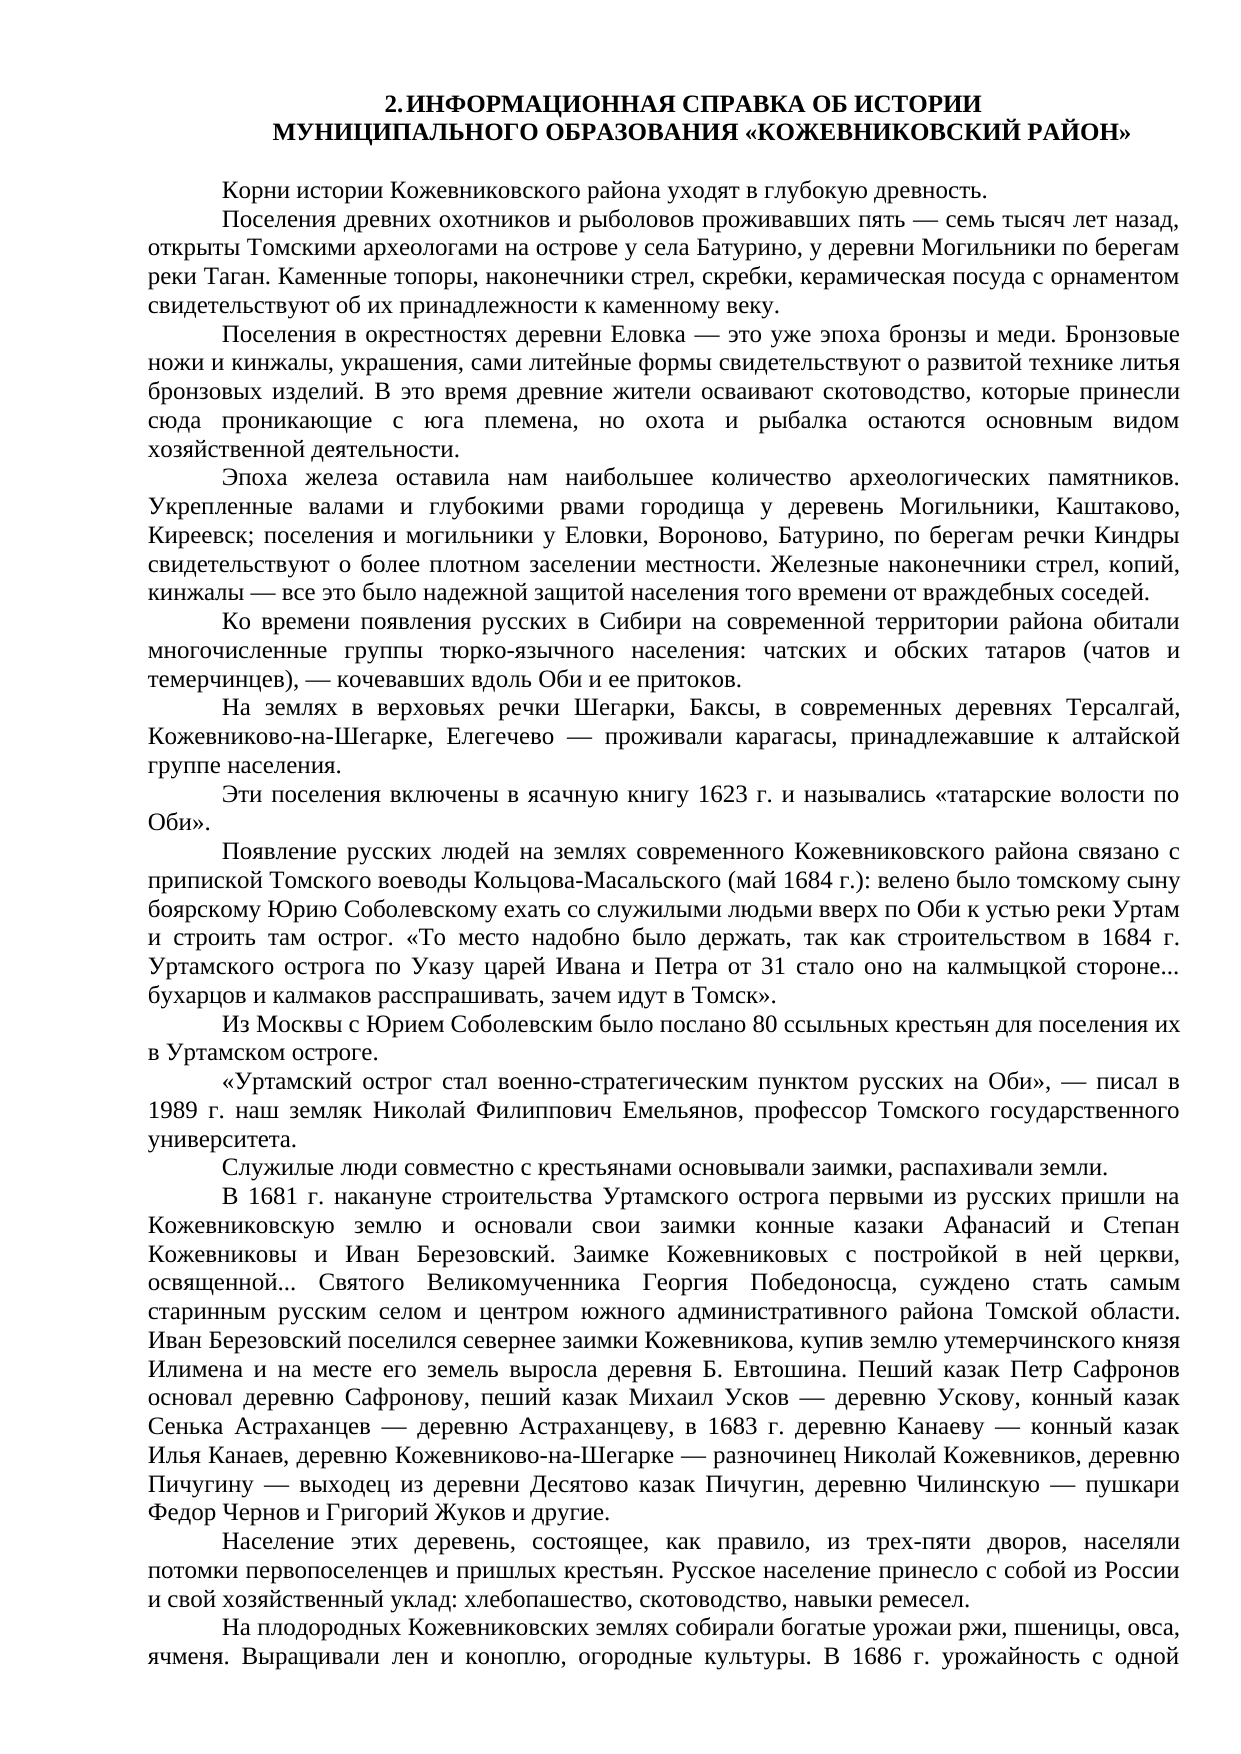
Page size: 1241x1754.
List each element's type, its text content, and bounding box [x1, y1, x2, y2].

text Поселения древних охотников и рыболовов проживавших пять — семь тысяч лет назад, открыты Томскими археологами на острове у села Батурино, у деревни Могильники по берегам реки Таган. Каменные топоры, наконечники стрел, скребки, керамическая посуда с орнаментом свидетельствуют об их принадлежности к каменному веку. [148, 204, 1181, 319]
text Служилые люди совместно с крестьянами основывали заимки, распахивали земли. [148, 1152, 1181, 1181]
text Ко времени появления русских в Сибири на современной территории района обитали многочисленные группы тюрко-язычного населения: чатских и обских татаров (чатов и темерчинцев), — кочевавших вдоль Оби и ее притоков. [148, 606, 1181, 692]
text Из Москвы с Юрием Соболевским было послано 80 ссыльных крестьян для поселения их в Уртамском остроге. [148, 1009, 1181, 1066]
text Появление русских людей на землях современного Кожевниковского района связано с припиской Томского воеводы Кольцова-Масальского (май 1684 г.): велено было томскому сыну боярскому Юрию Соболевскому ехать со служилыми людьми вверх по Оби к устью реки Уртам и строить там острог. «То место надобно было держать, так как строительством в 1684 г. Уртамского острога по Указу царей Ивана и Петра от 31 стало оно на калмыцкой стороне... бухарцов и калмаков расспрашивать, зачем идут в Томск». [148, 836, 1181, 1009]
text Корни истории Кожевниковского района уходят в глубокую древность. [148, 175, 1181, 204]
text Население этих деревень, состоящее, как правило, из трех-пяти дворов, населяли потомки первопоселенцев и пришлых крестьян. Русское население принесло с собой из России и свой хозяйственный уклад: хлебопашество, скотоводство, навыки ремесел. [148, 1526, 1181, 1612]
subtitle ИНФОРМАЦИОННАЯ СПРАВКА ОБ ИСТОРИИ [185, 89, 1181, 117]
text «Уртамский острог стал военно-стратегическим пунктом русских на Оби», — писал в 1989 г. наш земляк Николай Филиппович Емельянов, профессор Томского государственного университета. [148, 1066, 1181, 1152]
text Поселения в окрестностях деревни Еловка — это уже эпоха бронзы и меди. Бронзовые ножи и кинжалы, украшения, сами литейные формы свидетельствуют о развитой технике литья бронзовых изделий. В это время древние жители осваивают скотоводство, которые принесли сюда проникающие с юга племена, но охота и рыбалка остаются основным видом хозяйственной деятельности. [148, 319, 1181, 462]
text На землях в верховьях речки Шегарки, Баксы, в современных деревнях Терсалгай, Кожевниково-на-Шегарке, Елегечево — проживали карагасы, принадлежавшие к алтайской группе населения. [148, 692, 1181, 779]
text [148, 1612, 1181, 1670]
text Эти поселения включены в ясачную книгу 1623 г. и назывались «татарские волости по Оби». [148, 779, 1181, 836]
subtitle МУНИЦИПАЛЬНОГО ОБРАЗОВАНИЯ «КОЖЕВНИКОВСКИЙ РАЙОН» [223, 117, 1181, 146]
text Эпоха железа оставила нам наибольшее количество археологических памятников. Укрепленные валами и глубокими рвами городища у деревень Могильники, Каштаково, Киреевск; поселения и могильники у Еловки, Вороново, Батурино, по берегам речки Киндры свидетельствуют о более плотном заселении местности. Железные наконечники стрел, копий, кинжалы — все это было надежной защитой населения того времени от враждебных соседей. [148, 462, 1181, 606]
text В 1681 г. накануне строительства Уртамского острога первыми из русских пришли на Кожевниковскую землю и основали свои заимки конные казаки Афанасий и Степан Кожевниковы и Иван Березовский. Заимке Кожевниковых с постройкой в ней церкви, освященной... Святого Великомученника Георгия Победоносца, суждено стать самым старинным русским селом и центром южного административного района Томской области. Иван Березовский поселился севернее заимки Кожевникова, купив землю утемерчинского князя Илимена и на месте его земель выросла деревня Б. Евтошина. Пеший казак Петр Сафронов основал деревню Сафронову, пеший казак Михаил Усков — деревню Ускову, конный казак Сенька Астраханцев — деревню Астраханцеву, в 1683 г. деревню Канаеву — конный казак Илья Канаев, деревню Кожевниково-на-Шегарке — разночинец Николай Кожевников, деревню Пичугину — выходец из деревни Десятово казак Пичугин, деревню Чилинскую — пушкари Федор Чернов и Григорий Жуков и другие. [148, 1181, 1181, 1526]
